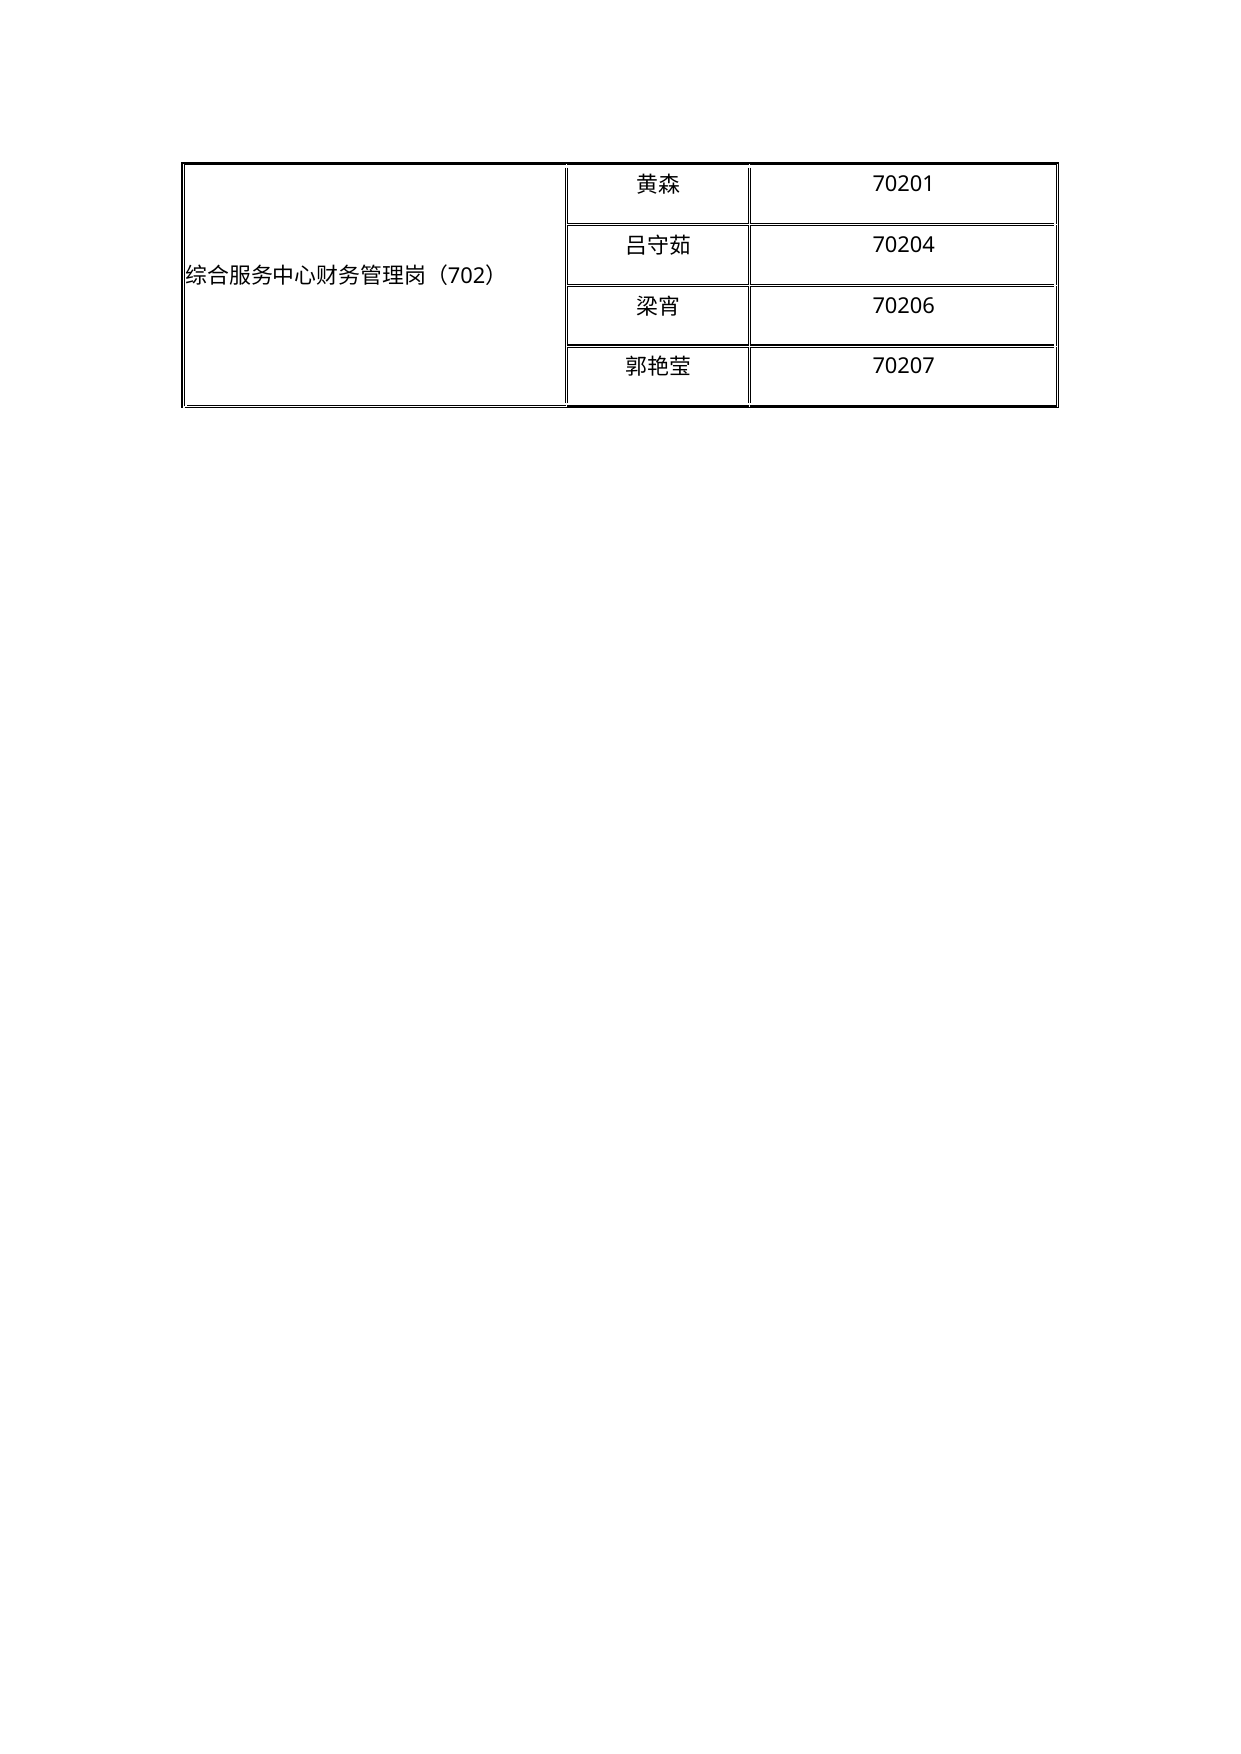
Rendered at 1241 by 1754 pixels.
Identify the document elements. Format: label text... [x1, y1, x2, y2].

table_cell 70206 [751, 284, 1056, 344]
table_cell 综合服务中心财务管理岗（702） [185, 165, 567, 405]
table_cell 吕守茹 [568, 226, 748, 283]
table_cell 70207 [750, 344, 1056, 405]
table_cell 70204 [750, 223, 1057, 283]
table_cell 黄森 [567, 165, 749, 223]
table_cell 70201 [750, 165, 1056, 223]
table_cell 郭艳莹 [567, 348, 749, 405]
table_cell 梁宵 [568, 287, 748, 344]
